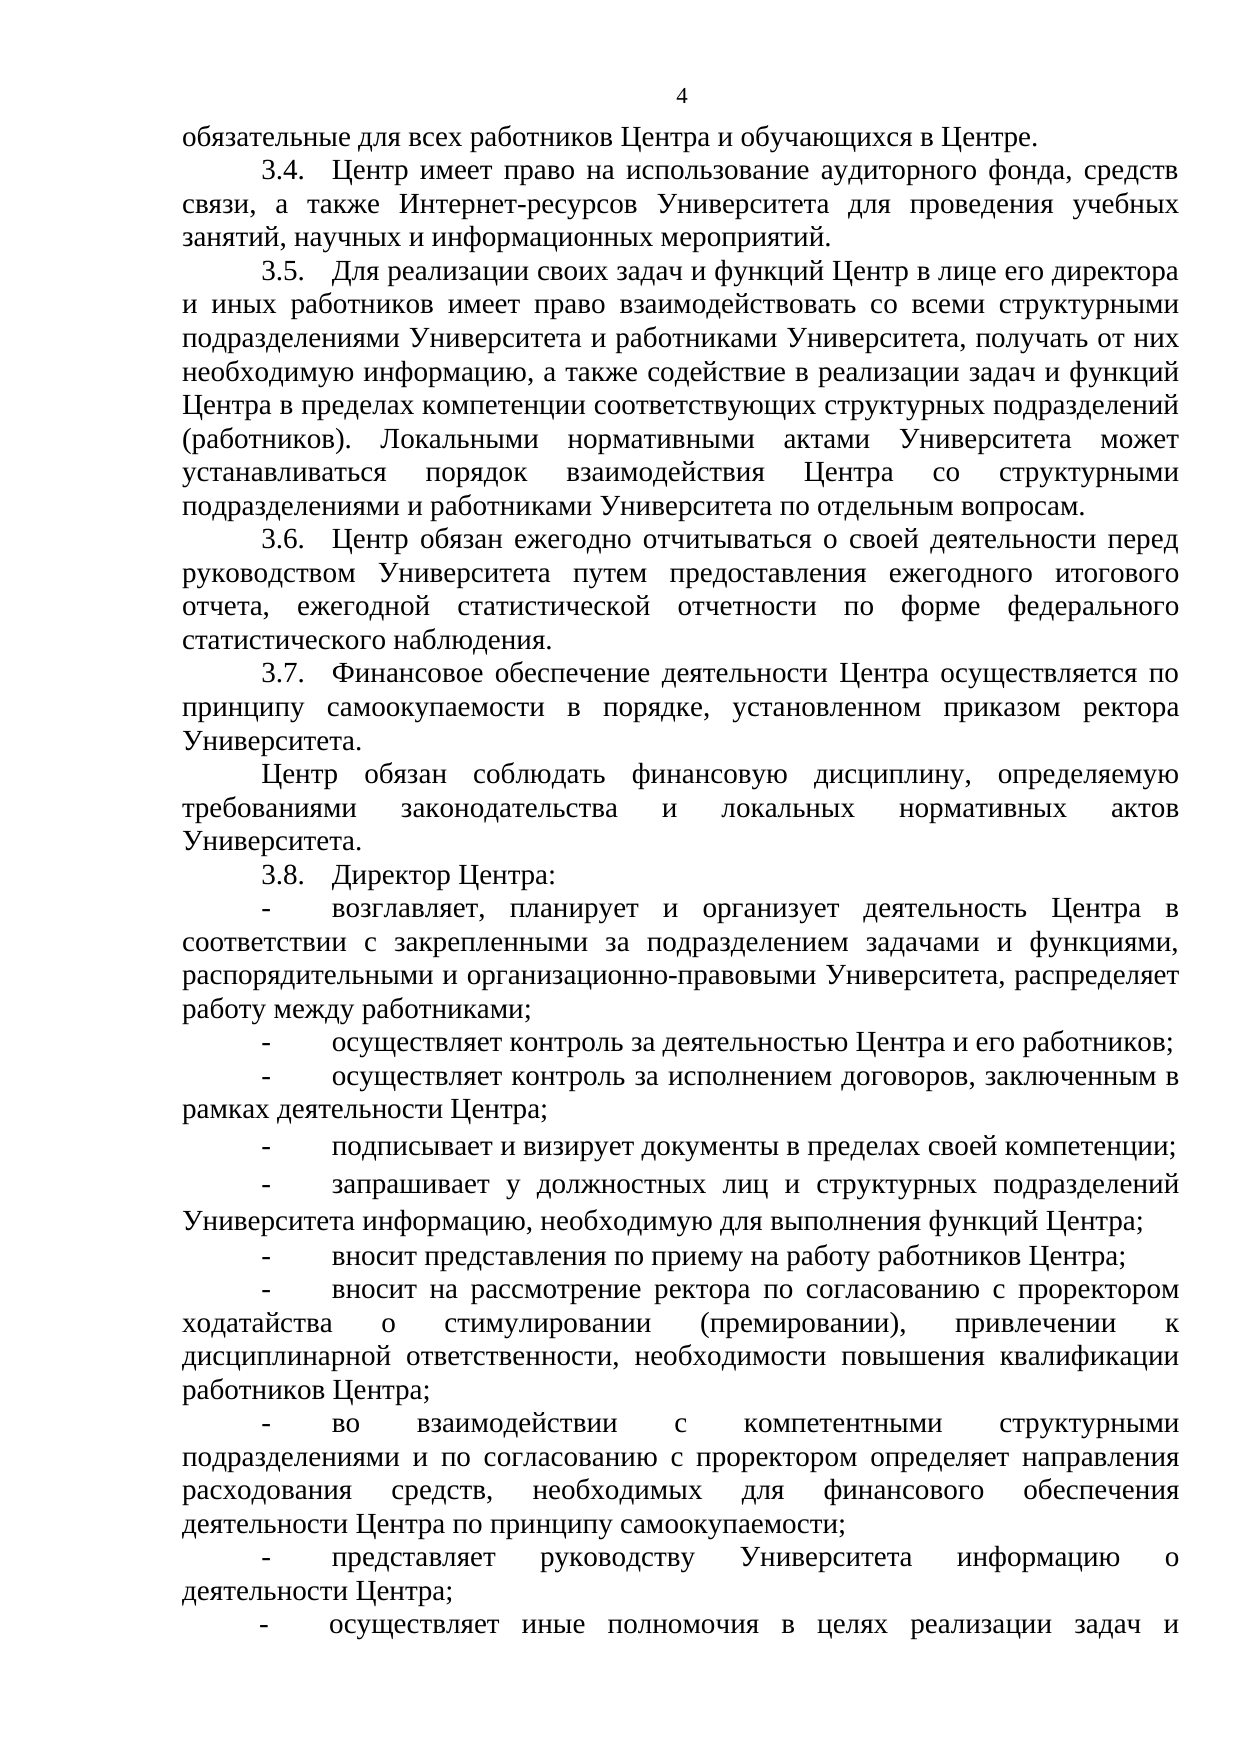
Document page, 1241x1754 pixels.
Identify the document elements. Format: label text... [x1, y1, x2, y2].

list возглавляет, планирует и организует деятельность Центра в соответствии с закрепленными за подразделением задачами и функциями, распорядительными и организационно-правовыми Университета, распределяет работу между работниками; [182, 891, 1180, 1025]
list вносит на рассмотрение ректора по согласованию с проректором ходатайства о стимулировании (премировании), привлечении к дисциплинарной ответственности, необходимости повышения квалификации работников Центра; [182, 1272, 1180, 1406]
text Центр обязан соблюдать финансовую дисциплину, определяемую требованиями законодательства и локальных нормативных актов Университета. [182, 757, 1180, 857]
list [182, 119, 1180, 153]
list во взаимодействии с компетентными структурными подразделениями и по согласованию с проректором определяет направления расходования средств, необходимых для финансового обеспечения деятельности Центра по принципу самоокупаемости; [182, 1406, 1180, 1540]
list Центр имеет право на использование аудиторного фонда, средств связи, а также Интернет-ресурсов Университета для проведения учебных занятий, научных и информационных мероприятий. [182, 153, 1180, 254]
list подписывает и визирует документы в пределах своей компетенции; [182, 1126, 1180, 1163]
list Центр обязан ежегодно отчитываться о своей деятельности перед руководством Университета путем предоставления ежегодного итогового отчета, ежегодной статистической отчетности по форме федерального статистического наблюдения. [182, 522, 1180, 656]
list Для реализации своих задач и функций Центр в лице его директора и иных работников имеет право взаимодействовать со всеми структурными подразделениями Университета и работниками Университета, получать от них необходимую информацию, а также содействие в реализации задач и функций Центра в пределах компетенции соответствующих структурных подразделений (работников). Локальными нормативными актами Университета может устанавливаться порядок взаимодействия Центра со структурными подразделениями и работниками Университета по отдельным вопросам. [182, 254, 1180, 522]
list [182, 1607, 1180, 1641]
list запрашивает у должностных лиц и структурных подразделений Университета информацию, необходимую для выполнения функций Центра; [182, 1163, 1180, 1238]
list Директор Центра: [182, 857, 1180, 891]
list осуществляет контроль за исполнением договоров, заключенным в рамках деятельности Центра; [182, 1059, 1180, 1126]
list Финансовое обеспечение деятельности Центра осуществляется по принципу самоокупаемости в порядке, установленном приказом ректора Университета. [182, 656, 1180, 757]
list представляет руководству Университета информацию о деятельности Центра; [182, 1540, 1180, 1607]
list осуществляет контроль за деятельностью Центра и его работников; [182, 1025, 1180, 1059]
list вносит представления по приему на работу работников Центра; [182, 1238, 1180, 1272]
